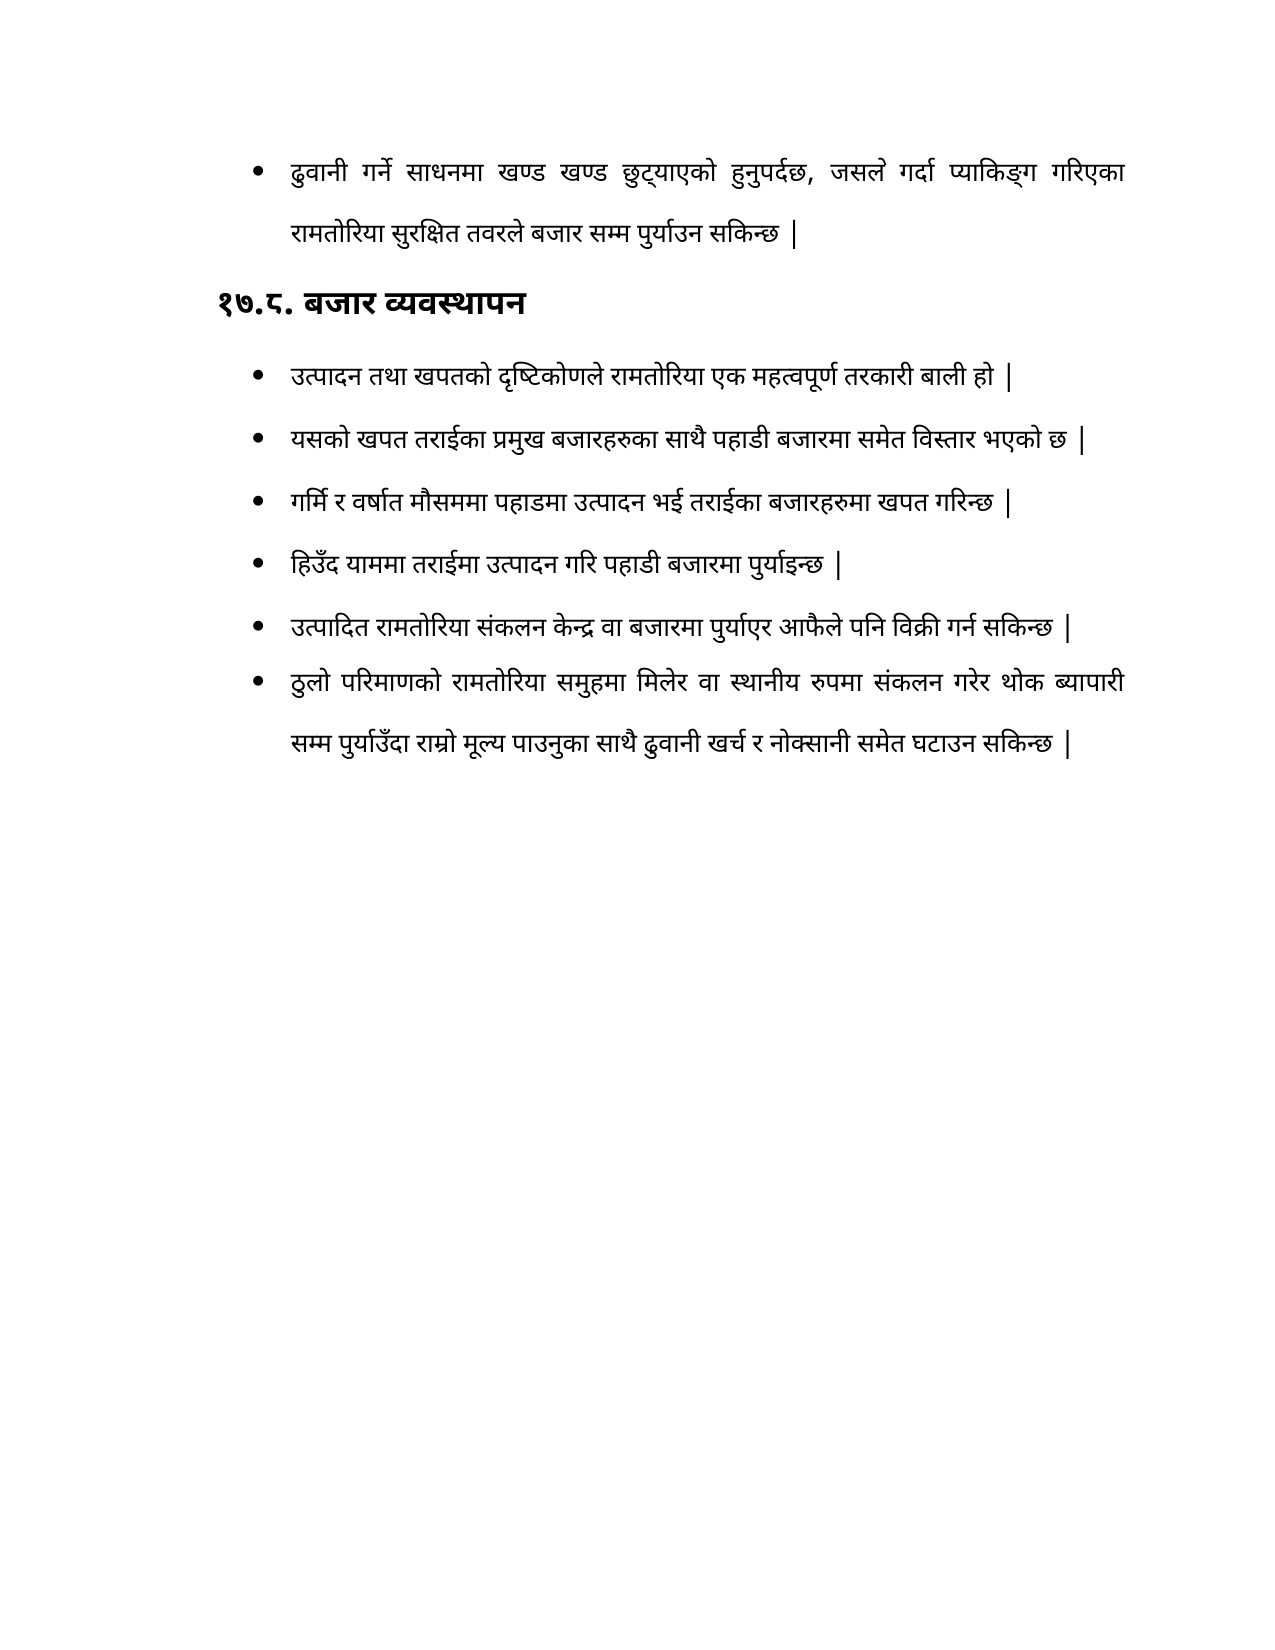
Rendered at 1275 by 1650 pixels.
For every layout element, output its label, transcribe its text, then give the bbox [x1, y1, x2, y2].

list गर्मि र वर्षात मौसममा पहाडमा उत्पादन भई तराईका बजारहरुमा खपत गरिन्छ | [253, 480, 1125, 522]
list उत्पादन तथा खपतको दृष्टिकोणले रामतोरिया एक महत्वपूर्ण तरकारी बाली हो | [253, 354, 1125, 396]
list उत्पादित रामतोरिया संकलन केन्द्र वा बजारमा पुर्याएर आफैले पनि विक्री गर्न सकिन्छ | [253, 605, 1125, 647]
list ढुवानी गर्ने साधनमा खण्ड खण्ड छुट्याएको हुनुपर्दछ, जसले गर्दा प्याकिङ्ग गरिएका रामतोरिया सुरक्षित तवरले बजार सम्म पुर्याउन सकिन्छ | [253, 150, 1125, 253]
list ठुलो परिमाणको रामतोरिया समुहमा मिलेर वा स्थानीय रुपमा संकलन गरेर थोक ब्यापारी सम्म पुर्याउँदा राम्रो मूल्य पाउनुका साथै ढुवानी खर्च र नोक्सानी समेत घटाउन सकिन्छ | [253, 668, 1125, 763]
list यसको खपत तराईका प्रमुख बजारहरुका साथै पहाडी बजारमा समेत विस्तार भएको छ | [253, 417, 1125, 459]
text १७.८. बजार व्यवस्थापन [216, 274, 1125, 328]
list हिउँद याममा तराईमा उत्पादन गरि पहाडी बजारमा पुर्याइन्छ | [253, 542, 1125, 584]
